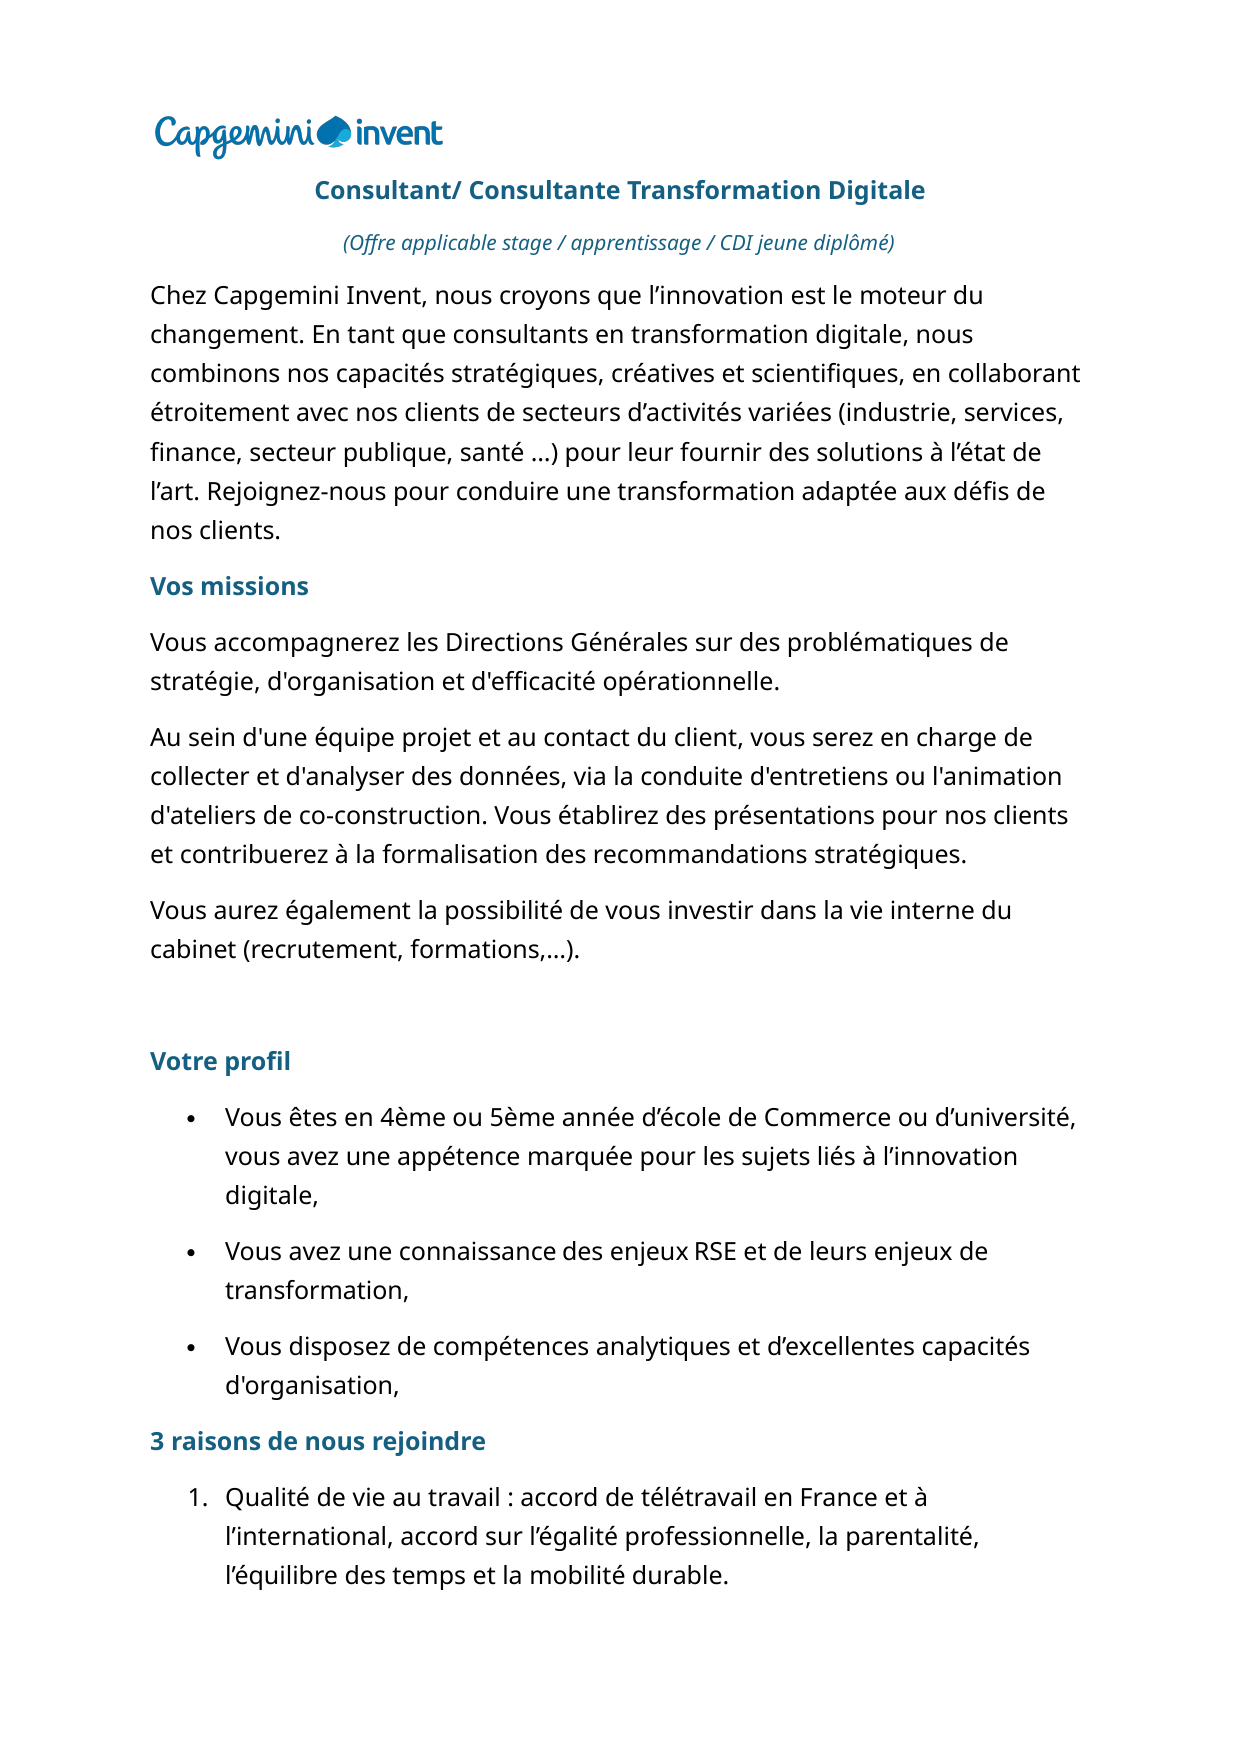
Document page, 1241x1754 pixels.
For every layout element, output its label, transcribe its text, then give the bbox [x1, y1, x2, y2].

text Vous aurez également la possibilité de vous investir dans la vie interne du cabinet (recrutement, formations,…). [150, 892, 1090, 966]
text Chez Capgemini Invent, nous croyons que l’innovation est le moteur du changement. En tant que consultants en transformation digitale, nous combinons nos capacités stratégiques, créatives et scientifiques, en collaborant étroitement avec nos clients de secteurs d’activités variées (industrie, services, finance, secteur publique, santé …) pour leur fournir des solutions à l’état de l’art. Rejoignez-nous pour conduire une transformation adaptée aux défis de nos clients. [150, 277, 1090, 547]
text Vos missions [150, 568, 1090, 602]
list Qualité de vie au travail : accord de télétravail en France et à l’international, accord sur l’égalité professionnelle, la parentalité, l’équilibre des temps et la mobilité durable. [187, 1479, 1090, 1592]
text (Offre applicable stage / apprentissage / CDI jeune diplômé) [150, 228, 1090, 257]
picture [150, 104, 452, 150]
list Vous êtes en 4ème ou 5ème année d’école de Commerce ou d’université, vous avez une appétence marquée pour les sujets liés à l’innovation digitale, [187, 1099, 1090, 1212]
text Votre profil [150, 1043, 1090, 1077]
list Vous disposez de compétences analytiques et d’excellentes capacités d'organisation, [187, 1328, 1090, 1402]
text Au sein d'une équipe projet et au contact du client, vous serez en charge de collecter et d'analyser des données, via la conduite d'entretiens ou l'animation d'ateliers de co-construction. Vous établirez des présentations pour nos clients et contribuerez à la formalisation des recommandations stratégiques. [150, 719, 1090, 871]
list Vous avez une connaissance des enjeux RSE et de leurs enjeux de transformation, [187, 1233, 1090, 1307]
picture [217, 129, 222, 139]
text Vous accompagnerez les Directions Générales sur des problématiques de stratégie, d'organisation et d'efficacité opérationnelle. [150, 624, 1090, 697]
picture [200, 138, 219, 150]
text 3 raisons de nous rejoindre [150, 1423, 1090, 1457]
picture [200, 130, 205, 141]
text Consultant/ Consultante Transformation Digitale [150, 150, 1090, 206]
